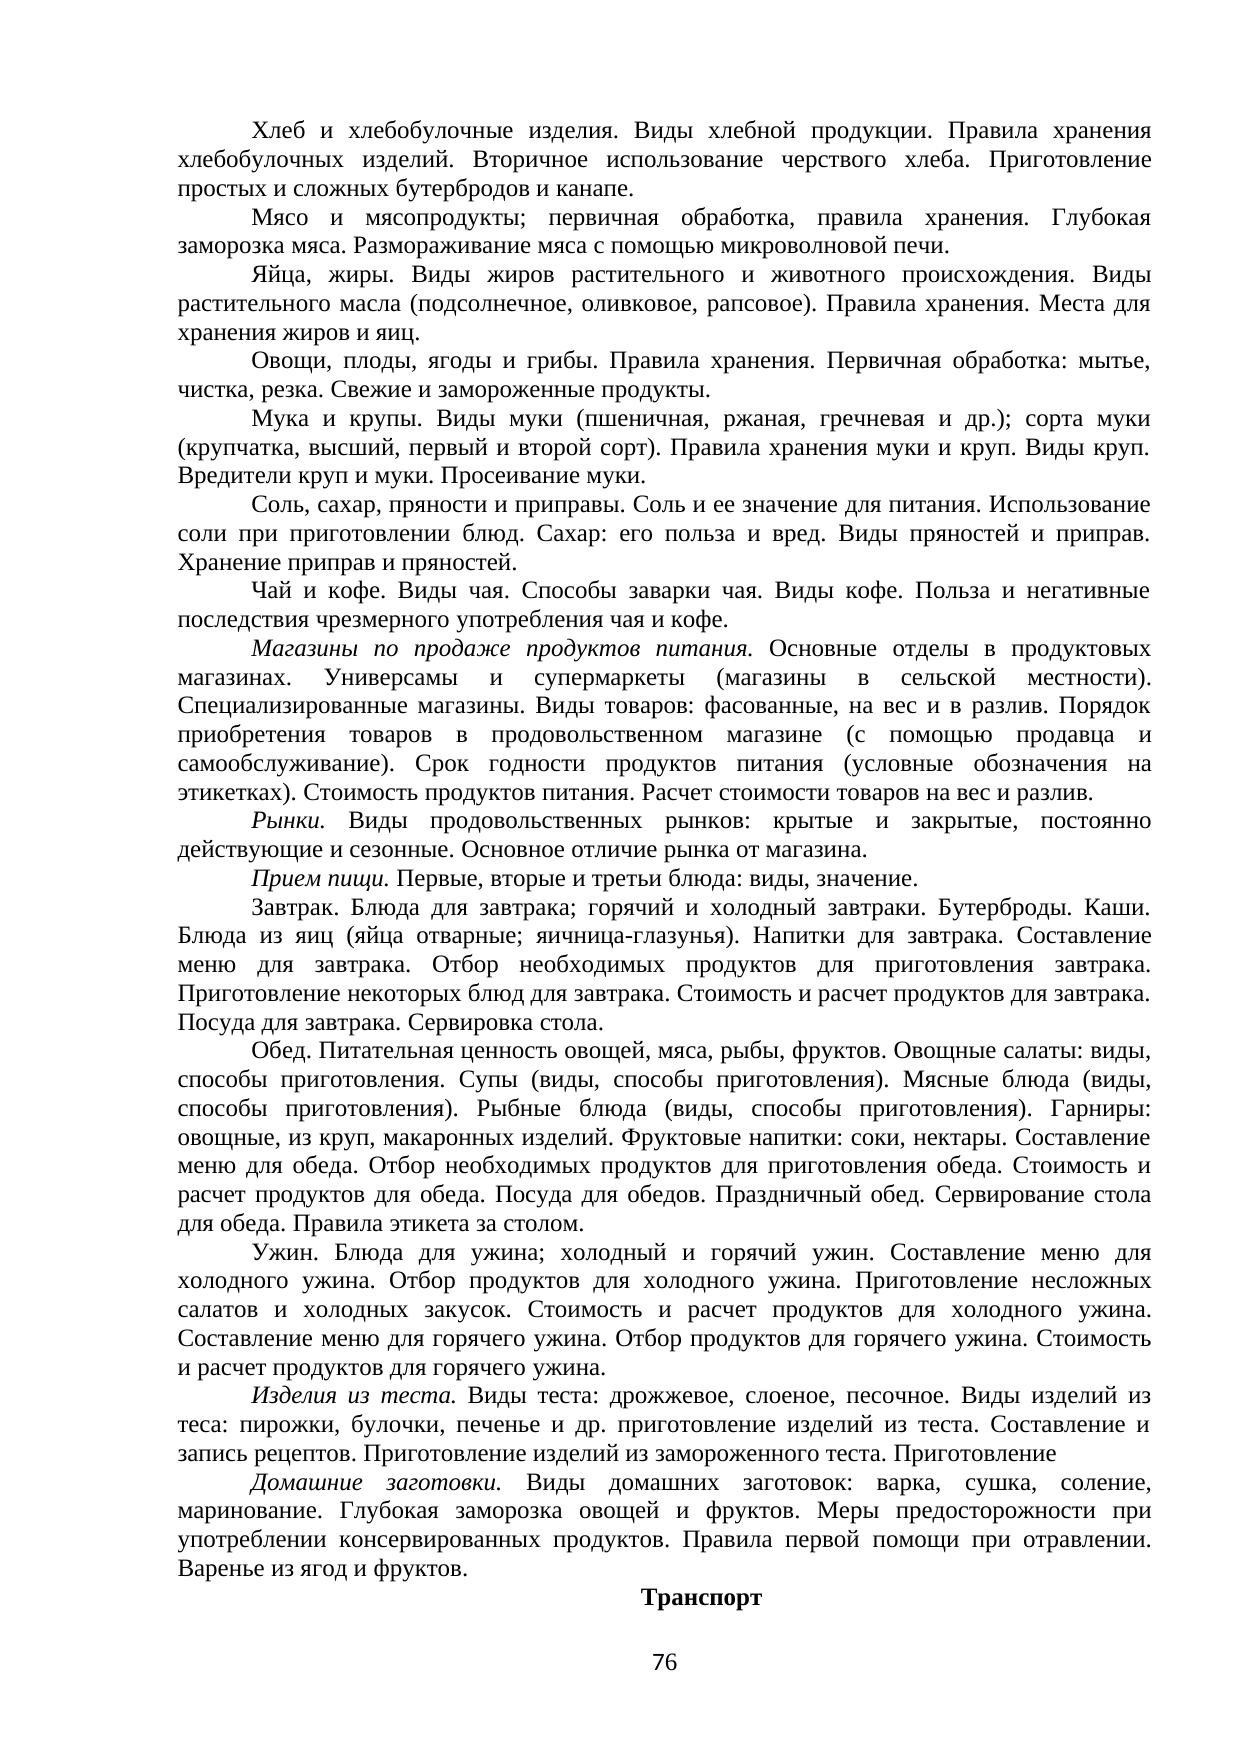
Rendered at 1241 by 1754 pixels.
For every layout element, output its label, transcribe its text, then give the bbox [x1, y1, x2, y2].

text Овощи, плоды, ягоды и грибы. Правила хранения. Первичная обработка: мытье, чистка, резка. Свежие и замороженные продукты. [177, 345, 1152, 403]
subtitle Транспорт [337, 1582, 1066, 1611]
text Обед. Питательная ценность овощей, мяса, рыбы, фруктов. Овощные салаты: виды, способы приготовления. Супы (виды, способы приготовления). Мясные блюда (виды, способы приготовления). Рыбные блюда (виды, способы приготовления). Гарниры: овощные, из круп, макаронных изделий. Фруктовые напитки: соки, нектары. Составление меню для обеда. Отбор необходимых продуктов для приготовления обеда. Стоимость и расчет продуктов для обеда. Посуда для обедов. Праздничный обед. Сервирование стола для обеда. Правила этикета за столом. [177, 1035, 1152, 1237]
text Мясо и мясопродукты; первичная обработка, правила хранения. Глубокая заморозка мяса. Размораживание мяса с помощью микроволновой печи. [177, 202, 1151, 259]
text Завтрак. Блюда для завтрака; горячий и холодный завтраки. Бутерброды. Каши. Блюда из яиц (яйца отварные; яичница-глазунья). Напитки для завтрака. Составление меню для завтрака. Отбор необходимых продуктов для приготовления завтрака. Приготовление некоторых блюд для завтрака. Стоимость и расчет продуктов для завтрака. Посуда для завтрака. Сервировка стола. [177, 892, 1152, 1035]
text Чай и кофе. Виды чая. Способы заварки чая. Виды кофе. Польза и негативные последствия чрезмерного употребления чая и кофе. [177, 575, 1151, 633]
text Прием пищи. Первые, вторые и третьи блюда: виды, значение. [251, 863, 1213, 892]
text Мука и крупы. Виды муки (пшеничная, ржаная, гречневая и др.); сорта муки (крупчатка, высший, первый и второй сорт). Правила хранения муки и круп. Виды круп. Вредители круп и муки. Просеивание муки. [177, 403, 1151, 489]
text Магазины по продаже продуктов питания. Основные отделы в продуктовых магазинах. Универсамы и супермаркеты (магазины в сельской местности). Специализированные магазины. Виды товаров: фасованные, на вес и в разлив. Порядок приобретения товаров в продовольственном магазине (с помощью продавца и самообслуживание). Срок годности продуктов питания (условные обозначения на этикетках). Стоимость продуктов питания. Расчет стоимости товаров на вес и разлив. [177, 633, 1152, 805]
text Ужин. Блюда для ужина; холодный и горячий ужин. Составление меню для холодного ужина. Отбор продуктов для холодного ужина. Приготовление несложных салатов и холодных закусок. Стоимость и расчет продуктов для холодного ужина. Составление меню для горячего ужина. Отбор продуктов для горячего ужина. Стоимость и расчет продуктов для горячего ужина. [177, 1237, 1152, 1381]
text Домашние заготовки. Виды домашних заготовок: варка, сушка, соление, маринование. Глубокая заморозка овощей и фруктов. Меры предосторожности при употреблении консервированных продуктов. Правила первой помощи при отравлении. Варенье из ягод и фруктов. [177, 1467, 1152, 1582]
text Яйца, жиры. Виды жиров растительного и животного происхождения. Виды растительного масла (подсолнечное, оливковое, рапсовое). Правила хранения. Места для хранения жиров и яиц. [177, 259, 1151, 345]
text Изделия из теста. Виды теста: дрожжевое, слоеное, песочное. Виды изделий из теса: пирожки, булочки, печенье и др. приготовление изделий из теста. Составление и запись рецептов. Приготовление изделий из замороженного теста. Приготовление [177, 1381, 1151, 1467]
text Соль, сахар, пряности и приправы. Соль и ее значение для питания. Использование соли при приготовлении блюд. Сахар: его польза и вред. Виды пряностей и приправ. Хранение приправ и пряностей. [177, 489, 1152, 575]
text Рынки. Виды продовольственных рынков: крытые и закрытые, постоянно действующие и сезонные. Основное отличие рынка от магазина. [177, 805, 1152, 863]
text Хлеб и хлебобулочные изделия. Виды хлебной продукции. Правила хранения хлебобулочных изделий. Вторичное использование черствого хлеба. Приготовление простых и сложных бутербродов и канапе. [177, 115, 1152, 201]
